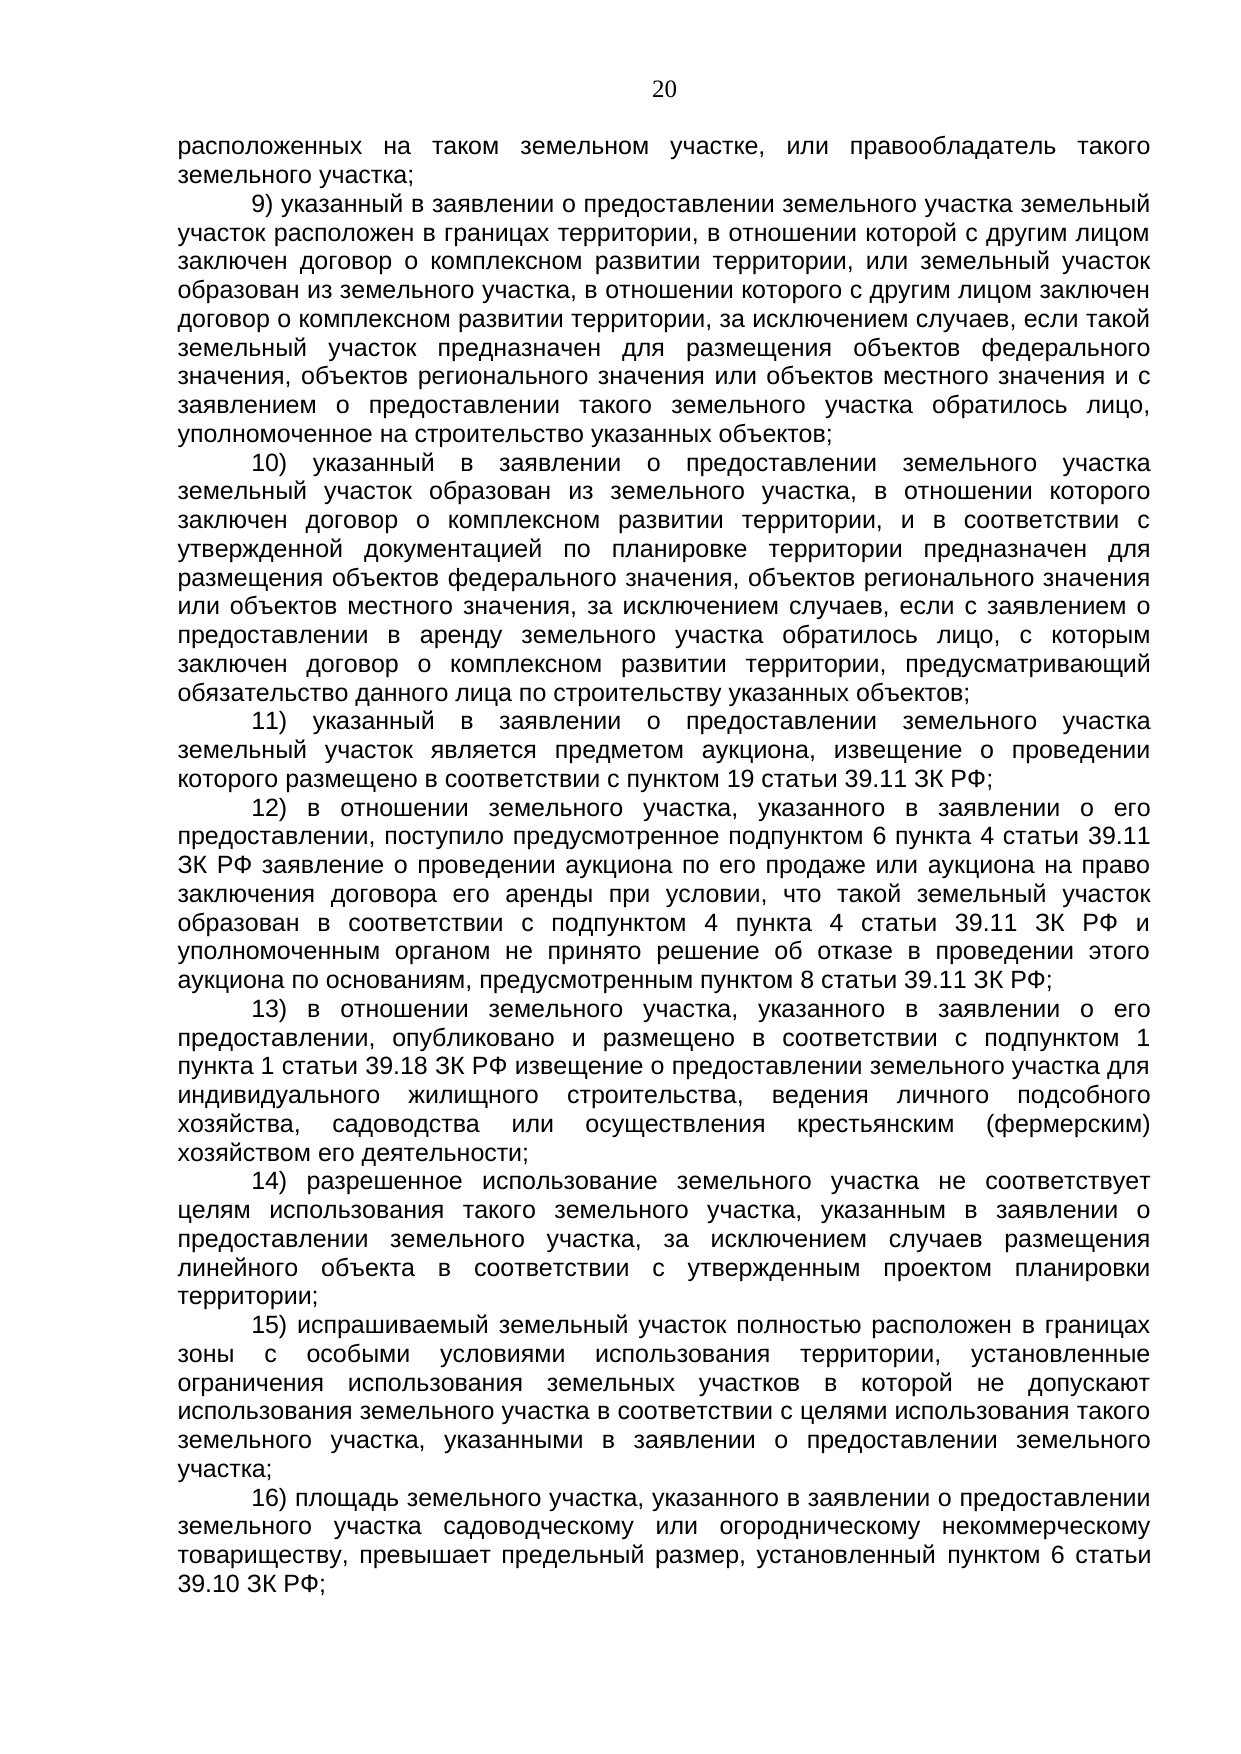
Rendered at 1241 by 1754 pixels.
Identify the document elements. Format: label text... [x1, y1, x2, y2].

text 13) в отношении земельного участка, указанного в заявлении о его предоставлении, опубликовано и размещено в соответствии с подпунктом 1 пункта 1 статьи 39.18 ЗК РФ извещение о предоставлении земельного участка для индивидуального жилищного строительства, ведения личного подсобного хозяйства, садоводства или осуществления крестьянским (фермерским) хозяйством его деятельности; [177, 994, 1152, 1166]
text 9) указанный в заявлении о предоставлении земельного участка земельный участок расположен в границах территории, в отношении которой с другим лицом заключен договор о комплексном развитии территории, или земельный участок образован из земельного участка, в отношении которого с другим лицом заключен договор о комплексном развитии территории, за исключением случаев, если такой земельный участок предназначен для размещения объектов федерального значения, объектов регионального значения или объектов местного значения и с заявлением о предоставлении такого земельного участка обратилось лицо, уполномоченное на строительство указанных объектов; [177, 189, 1152, 448]
text 14) разрешенное использование земельного участка не соответствует целям использования такого земельного участка, указанным в заявлении о предоставлении земельного участка, за исключением случаев размещения линейного объекта в соответствии с утвержденным проектом планировки территории; [177, 1166, 1152, 1310]
text 11) указанный в заявлении о предоставлении земельного участка земельный участок является предметом аукциона, извещение о проведении которого размещено в соответствии с пунктом 19 статьи 39.11 ЗК РФ; [177, 706, 1152, 793]
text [177, 131, 1152, 189]
text 12) в отношении земельного участка, указанного в заявлении о его предоставлении, поступило предусмотренное подпунктом 6 пункта 4 статьи 39.11 ЗК РФ заявление о проведении аукциона по его продаже или аукциона на право заключения договора его аренды при условии, что такой земельный участок образован в соответствии с подпунктом 4 пункта 4 статьи 39.11 ЗК РФ и уполномоченным органом не принято решение об отказе в проведении этого аукциона по основаниям, предусмотренным пунктом 8 статьи 39.11 ЗК РФ; [177, 793, 1152, 994]
text 15) испрашиваемый земельный участок полностью расположен в границах зоны с особыми условиями использования территории, установленные ограничения использования земельных участков в которой не допускают использования земельного участка в соответствии с целями использования такого земельного участка, указанными в заявлении о предоставлении земельного участка; [177, 1310, 1152, 1483]
text 16) площадь земельного участка, указанного в заявлении о предоставлении земельного участка садоводческому или огородническому некоммерческому товариществу, превышает предельный размер, установленный пунктом 6 статьи 39.10 ЗК РФ; [177, 1483, 1152, 1598]
text 10) указанный в заявлении о предоставлении земельного участка земельный участок образован из земельного участка, в отношении которого заключен договор о комплексном развитии территории, и в соответствии с утвержденной документацией по планировке территории предназначен для размещения объектов федерального значения, объектов регионального значения или объектов местного значения, за исключением случаев, если с заявлением о предоставлении в аренду земельного участка обратилось лицо, с которым заключен договор о комплексном развитии территории, предусматривающий обязательство данного лица по строительству указанных объектов; [177, 448, 1152, 706]
